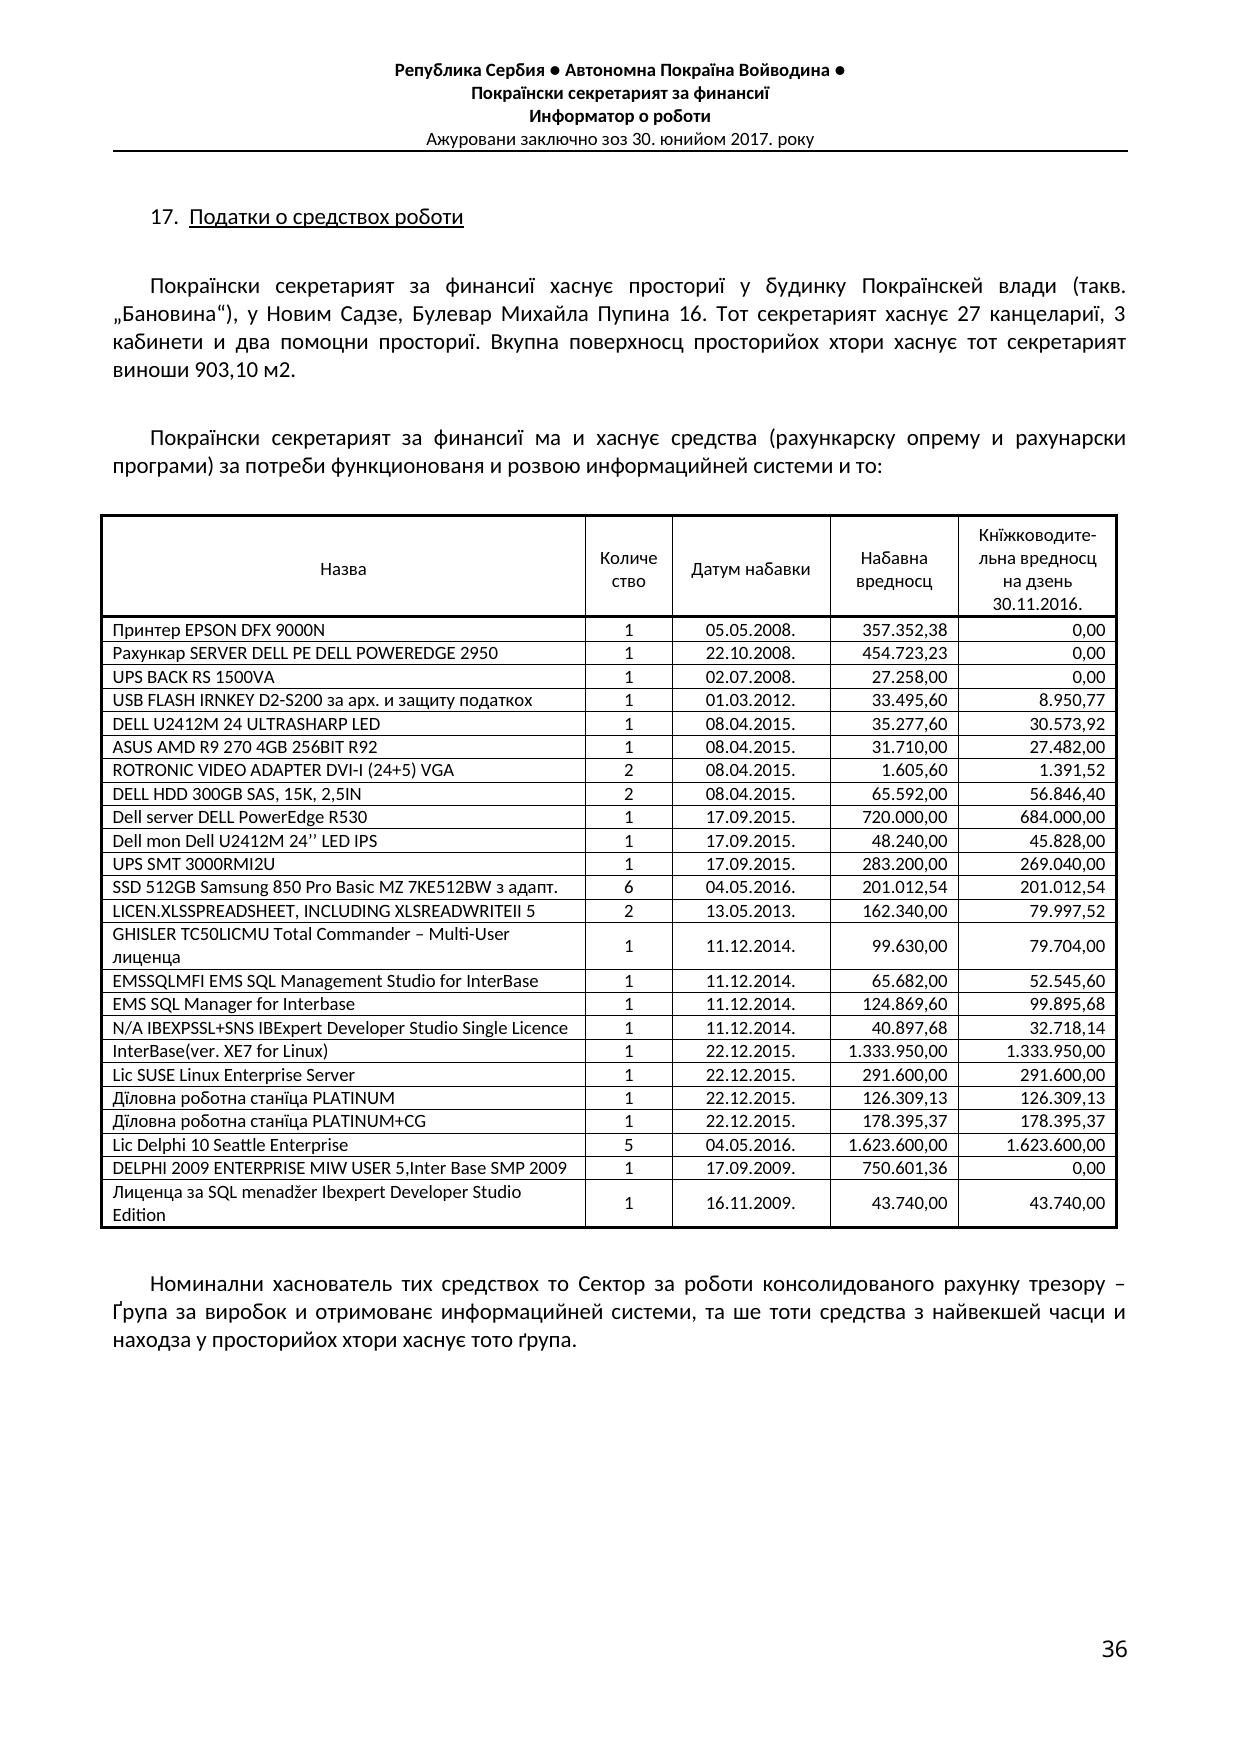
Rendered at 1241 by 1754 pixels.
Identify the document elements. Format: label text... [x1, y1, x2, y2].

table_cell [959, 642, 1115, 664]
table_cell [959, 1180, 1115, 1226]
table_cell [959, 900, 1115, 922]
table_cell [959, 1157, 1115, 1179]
text Покраїнски секретарият за финансиї ма и хаснує средства (рахункарску опрему и рахунарски програми) за потреби функционованя и розвою информацийней системи и то: [112, 423, 1128, 479]
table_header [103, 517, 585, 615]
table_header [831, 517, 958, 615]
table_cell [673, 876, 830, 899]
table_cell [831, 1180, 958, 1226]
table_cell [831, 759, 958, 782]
text Покраїнски секретарият за финансиї хаснує просториї у будинку Покраїнскей влади (такв. „Бановина“), у Новим Садзе, Булевар Михайла Пупина 16. Тот секретарият хаснує 27 канцелариї, 3 кабинети и два помоцни просториї. Вкупна поверхносц просторийох хтори хаснує тот секретарият виноши 903,10 м2. [112, 271, 1128, 383]
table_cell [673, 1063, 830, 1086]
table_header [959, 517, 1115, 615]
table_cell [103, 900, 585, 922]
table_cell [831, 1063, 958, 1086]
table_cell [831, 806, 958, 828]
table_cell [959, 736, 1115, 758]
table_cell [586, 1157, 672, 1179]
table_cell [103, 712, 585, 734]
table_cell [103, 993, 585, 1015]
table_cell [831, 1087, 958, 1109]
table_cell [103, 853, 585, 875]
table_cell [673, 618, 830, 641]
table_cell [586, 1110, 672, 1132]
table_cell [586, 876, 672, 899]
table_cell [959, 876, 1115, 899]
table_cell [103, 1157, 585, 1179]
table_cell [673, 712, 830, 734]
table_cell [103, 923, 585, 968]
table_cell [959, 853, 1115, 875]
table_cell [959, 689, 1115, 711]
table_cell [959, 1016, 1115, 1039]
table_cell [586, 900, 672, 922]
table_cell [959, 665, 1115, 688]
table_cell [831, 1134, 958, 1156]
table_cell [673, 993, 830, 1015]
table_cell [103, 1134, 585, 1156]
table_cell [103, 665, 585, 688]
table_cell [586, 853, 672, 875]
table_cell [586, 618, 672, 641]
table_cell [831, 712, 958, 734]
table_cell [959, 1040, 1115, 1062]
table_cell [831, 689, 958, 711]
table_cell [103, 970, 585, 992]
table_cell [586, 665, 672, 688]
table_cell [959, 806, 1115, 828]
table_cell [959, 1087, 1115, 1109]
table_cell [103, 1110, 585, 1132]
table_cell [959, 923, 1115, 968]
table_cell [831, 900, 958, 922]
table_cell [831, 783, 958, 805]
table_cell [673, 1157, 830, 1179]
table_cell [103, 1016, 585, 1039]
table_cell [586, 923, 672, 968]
subtitle Податки о средствох роботи [150, 202, 1128, 230]
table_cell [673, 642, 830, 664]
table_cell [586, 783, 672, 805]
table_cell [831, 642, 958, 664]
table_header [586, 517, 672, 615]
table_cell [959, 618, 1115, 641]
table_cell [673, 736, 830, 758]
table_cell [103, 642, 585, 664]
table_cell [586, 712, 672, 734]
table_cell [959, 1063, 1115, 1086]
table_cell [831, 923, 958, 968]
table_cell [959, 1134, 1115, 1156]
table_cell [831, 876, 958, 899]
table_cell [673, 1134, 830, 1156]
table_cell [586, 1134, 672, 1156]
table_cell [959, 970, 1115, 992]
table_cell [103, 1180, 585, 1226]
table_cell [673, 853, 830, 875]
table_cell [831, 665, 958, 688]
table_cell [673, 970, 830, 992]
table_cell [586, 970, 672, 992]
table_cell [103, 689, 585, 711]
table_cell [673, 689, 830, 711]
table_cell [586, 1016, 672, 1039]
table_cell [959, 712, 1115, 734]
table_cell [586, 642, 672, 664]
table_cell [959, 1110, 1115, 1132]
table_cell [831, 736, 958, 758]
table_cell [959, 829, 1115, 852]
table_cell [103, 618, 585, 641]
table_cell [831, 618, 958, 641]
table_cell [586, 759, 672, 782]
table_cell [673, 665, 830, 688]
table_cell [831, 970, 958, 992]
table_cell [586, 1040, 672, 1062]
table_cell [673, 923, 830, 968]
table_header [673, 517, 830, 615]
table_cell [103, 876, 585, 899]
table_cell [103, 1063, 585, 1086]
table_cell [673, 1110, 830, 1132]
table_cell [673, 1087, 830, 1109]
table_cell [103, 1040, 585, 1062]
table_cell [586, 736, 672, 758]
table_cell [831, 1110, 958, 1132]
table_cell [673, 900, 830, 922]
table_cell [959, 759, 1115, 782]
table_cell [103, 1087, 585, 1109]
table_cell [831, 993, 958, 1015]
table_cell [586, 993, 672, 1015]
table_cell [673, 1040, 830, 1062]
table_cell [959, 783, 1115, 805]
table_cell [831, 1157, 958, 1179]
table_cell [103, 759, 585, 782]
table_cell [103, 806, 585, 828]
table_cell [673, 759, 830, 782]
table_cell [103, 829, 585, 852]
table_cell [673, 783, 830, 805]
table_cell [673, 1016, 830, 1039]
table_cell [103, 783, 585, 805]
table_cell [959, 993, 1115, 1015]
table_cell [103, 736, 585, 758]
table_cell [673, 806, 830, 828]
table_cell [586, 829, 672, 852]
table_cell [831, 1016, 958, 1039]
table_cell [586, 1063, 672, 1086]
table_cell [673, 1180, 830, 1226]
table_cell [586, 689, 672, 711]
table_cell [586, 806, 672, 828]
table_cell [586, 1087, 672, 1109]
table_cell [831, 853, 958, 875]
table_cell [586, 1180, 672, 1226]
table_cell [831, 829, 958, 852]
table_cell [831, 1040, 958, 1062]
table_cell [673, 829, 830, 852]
text Номинални хаснователь тих средствох то Сектор за роботи консолидованого рахунку трезору – Ґрупа за виробок и отримованє информацийней системи, та ше тоти средства з найвекшей часци и находза у просторийох хтори хаснує тото ґрупа. [112, 1269, 1128, 1353]
